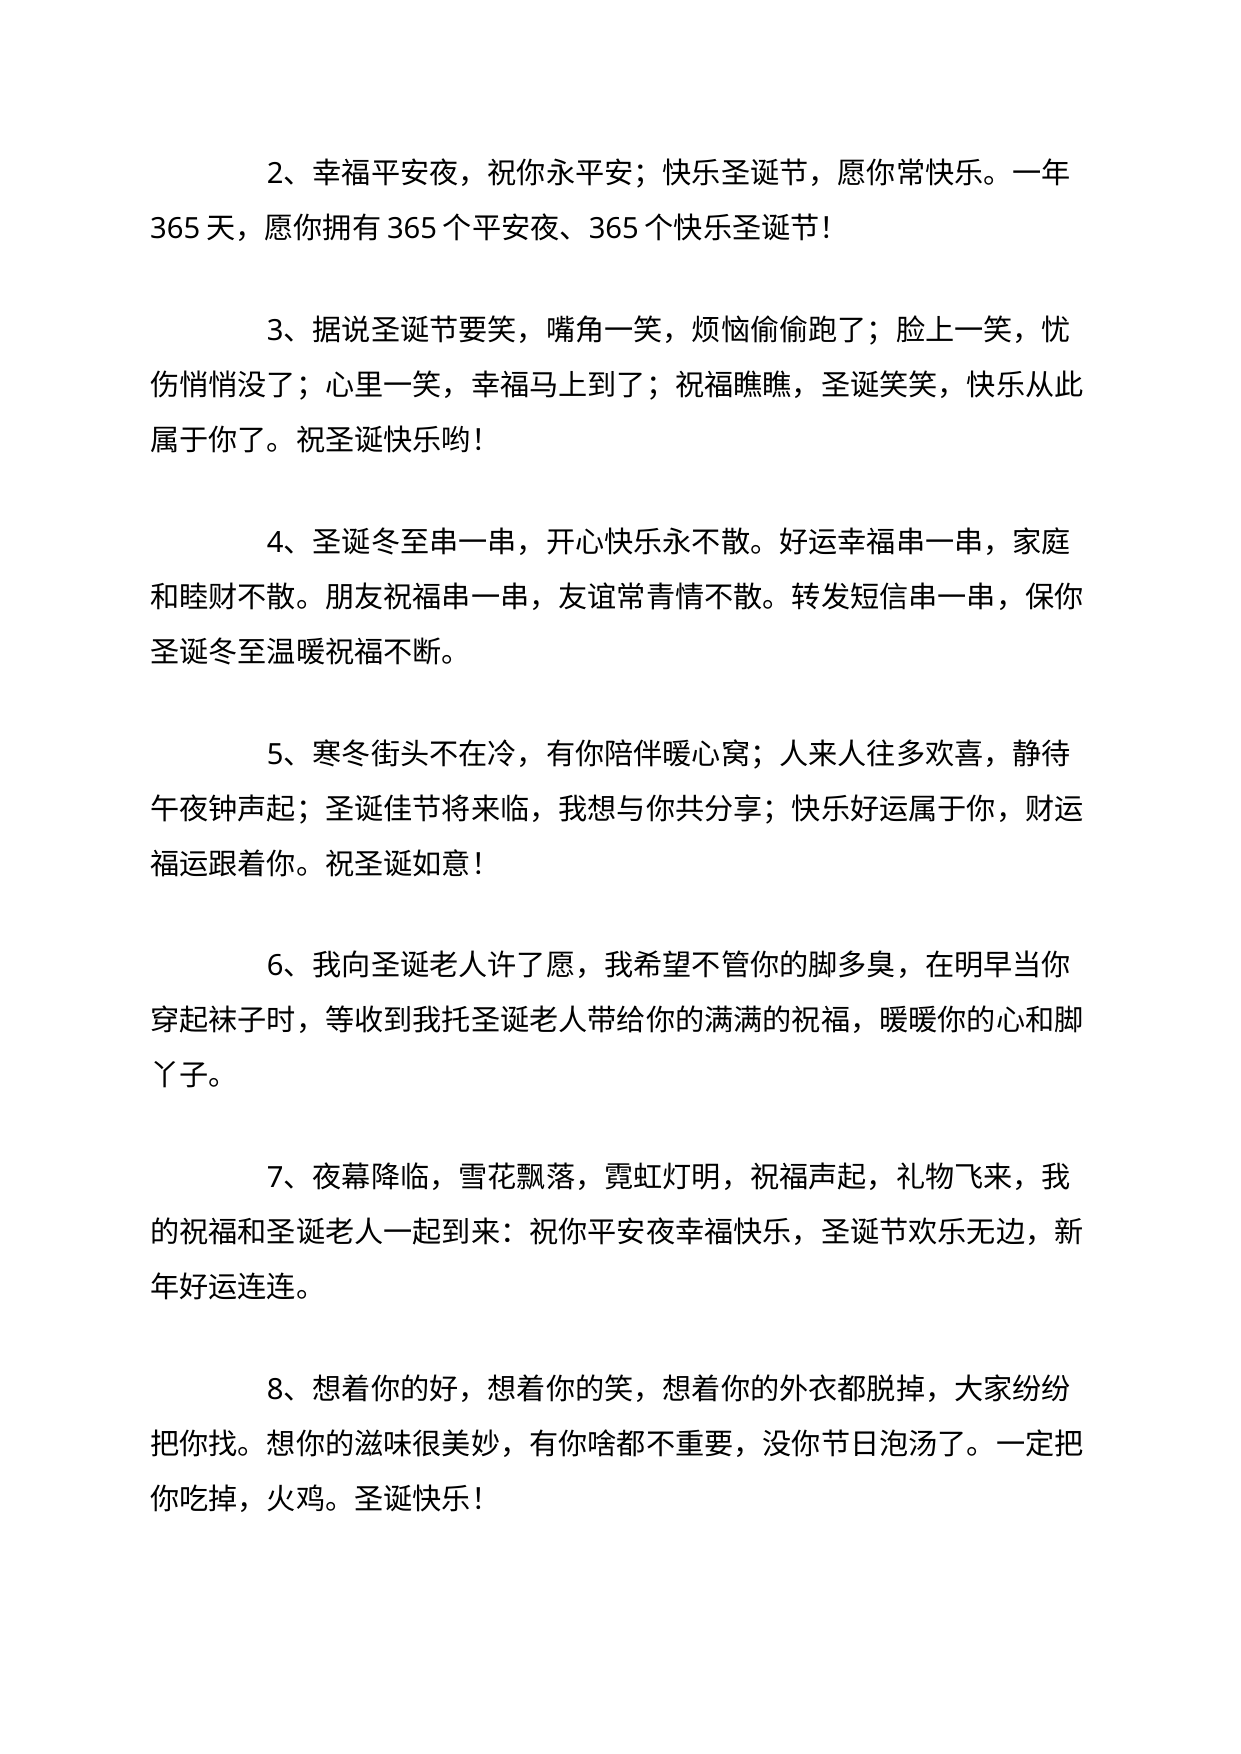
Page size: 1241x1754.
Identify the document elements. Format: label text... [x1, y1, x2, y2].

text 4、圣诞冬至串一串，开心快乐永不散。好运幸福串一串，家庭和睦财不散。朋友祝福串一串，友谊常青情不散。转发短信串一串，保你圣诞冬至温暖祝福不断。 [150, 519, 1090, 671]
text 2、幸福平安夜，祝你永平安；快乐圣诞节，愿你常快乐。一年365天，愿你拥有365个平安夜、365个快乐圣诞节！ [150, 150, 1090, 247]
text 6、我向圣诞老人许了愿，我希望不管你的脚多臭，在明早当你穿起袜子时，等收到我托圣诞老人带给你的满满的祝福，暖暖你的心和脚丫子。 [150, 942, 1090, 1094]
text 7、夜幕降临，雪花飘落，霓虹灯明，祝福声起，礼物飞来，我的祝福和圣诞老人一起到来：祝你平安夜幸福快乐，圣诞节欢乐无边，新年好运连连。 [150, 1154, 1090, 1306]
text 5、寒冬街头不在冷，有你陪伴暖心窝；人来人往多欢喜，静待午夜钟声起；圣诞佳节将来临，我想与你共分享；快乐好运属于你，财运福运跟着你。祝圣诞如意！ [150, 730, 1090, 882]
text 3、据说圣诞节要笑，嘴角一笑，烦恼偷偷跑了；脸上一笑，忧伤悄悄没了；心里一笑，幸福马上到了；祝福瞧瞧，圣诞笑笑，快乐从此属于你了。祝圣诞快乐哟！ [150, 307, 1090, 459]
text 8、想着你的好，想着你的笑，想着你的外衣都脱掉，大家纷纷把你找。想你的滋味很美妙，有你啥都不重要，没你节日泡汤了。一定把你吃掉，火鸡。圣诞快乐！ [150, 1365, 1090, 1517]
